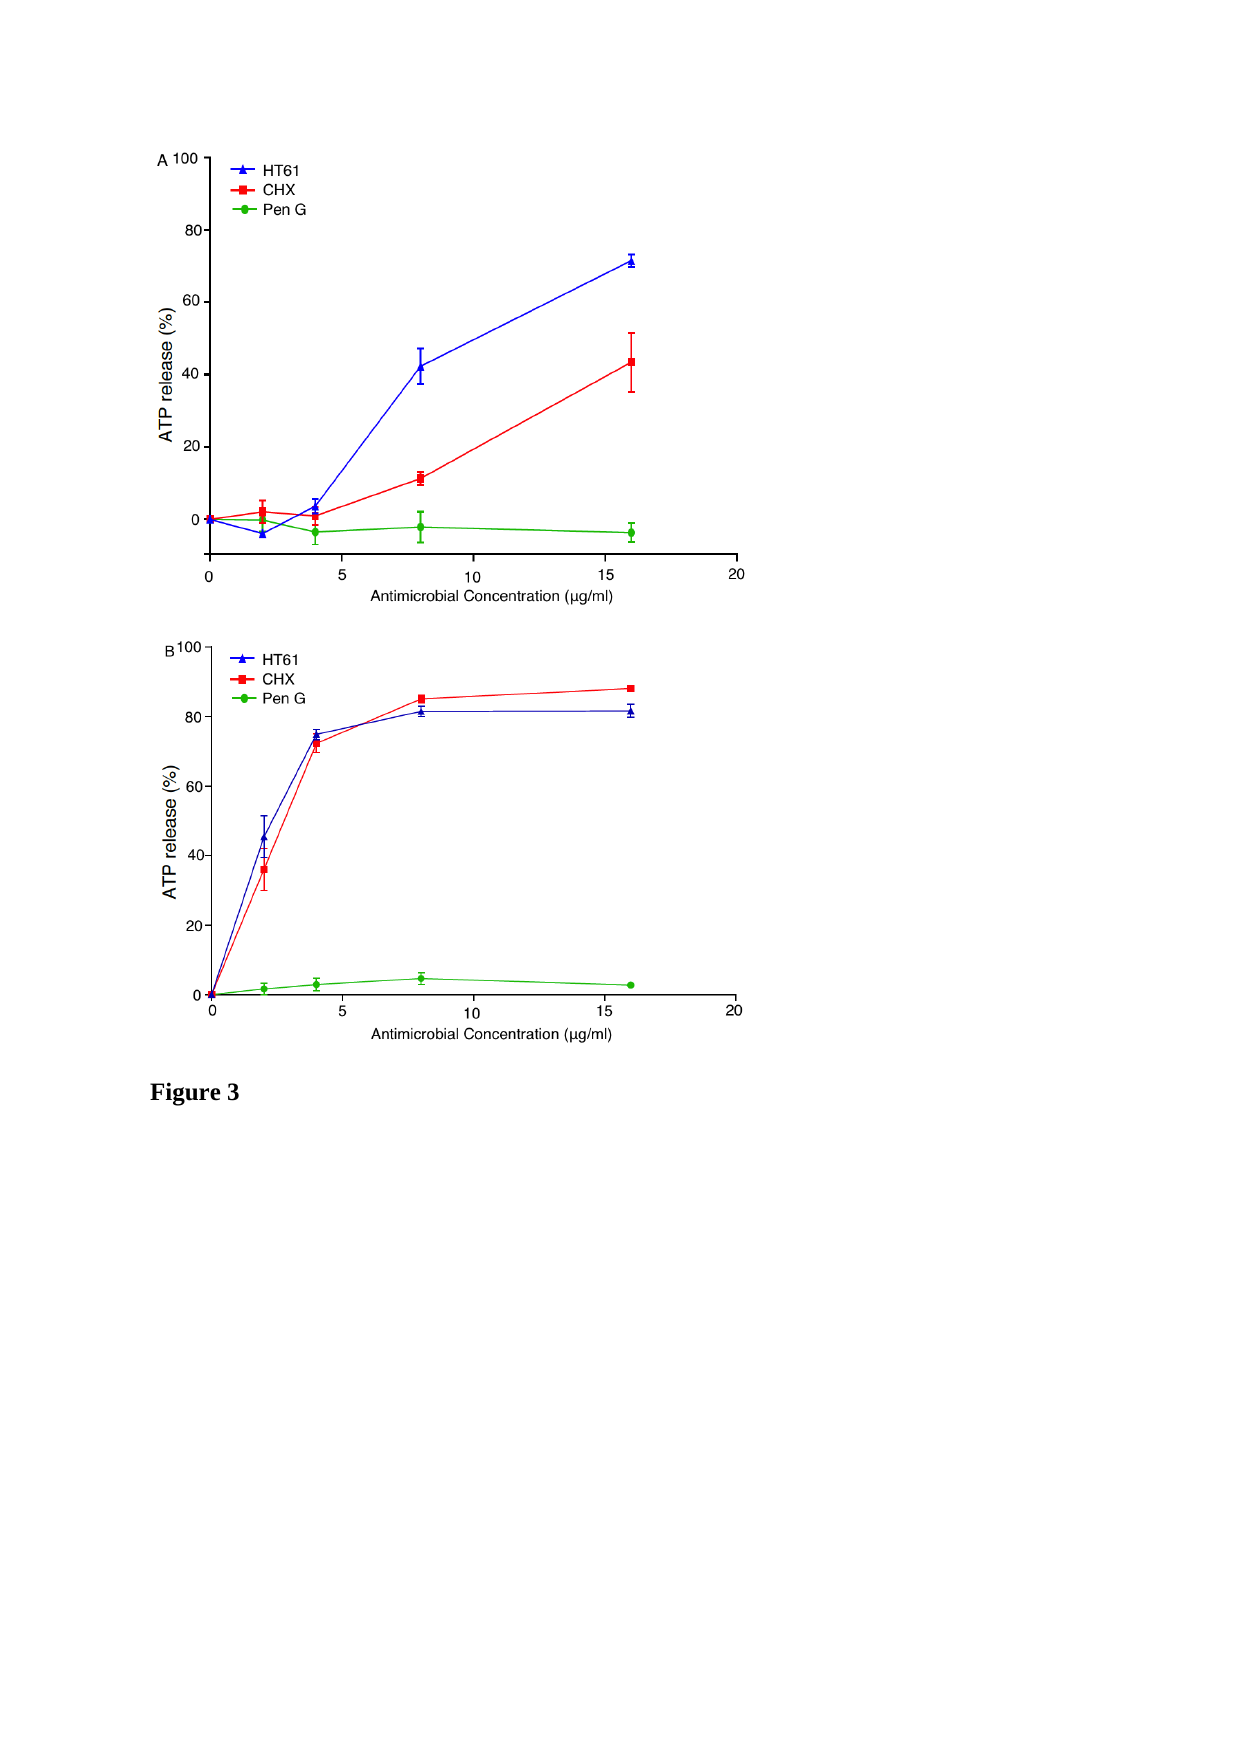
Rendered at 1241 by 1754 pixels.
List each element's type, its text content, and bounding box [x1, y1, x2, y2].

picture [154, 637, 750, 1046]
picture [150, 150, 750, 606]
text Figure 3 [150, 1077, 1090, 1106]
